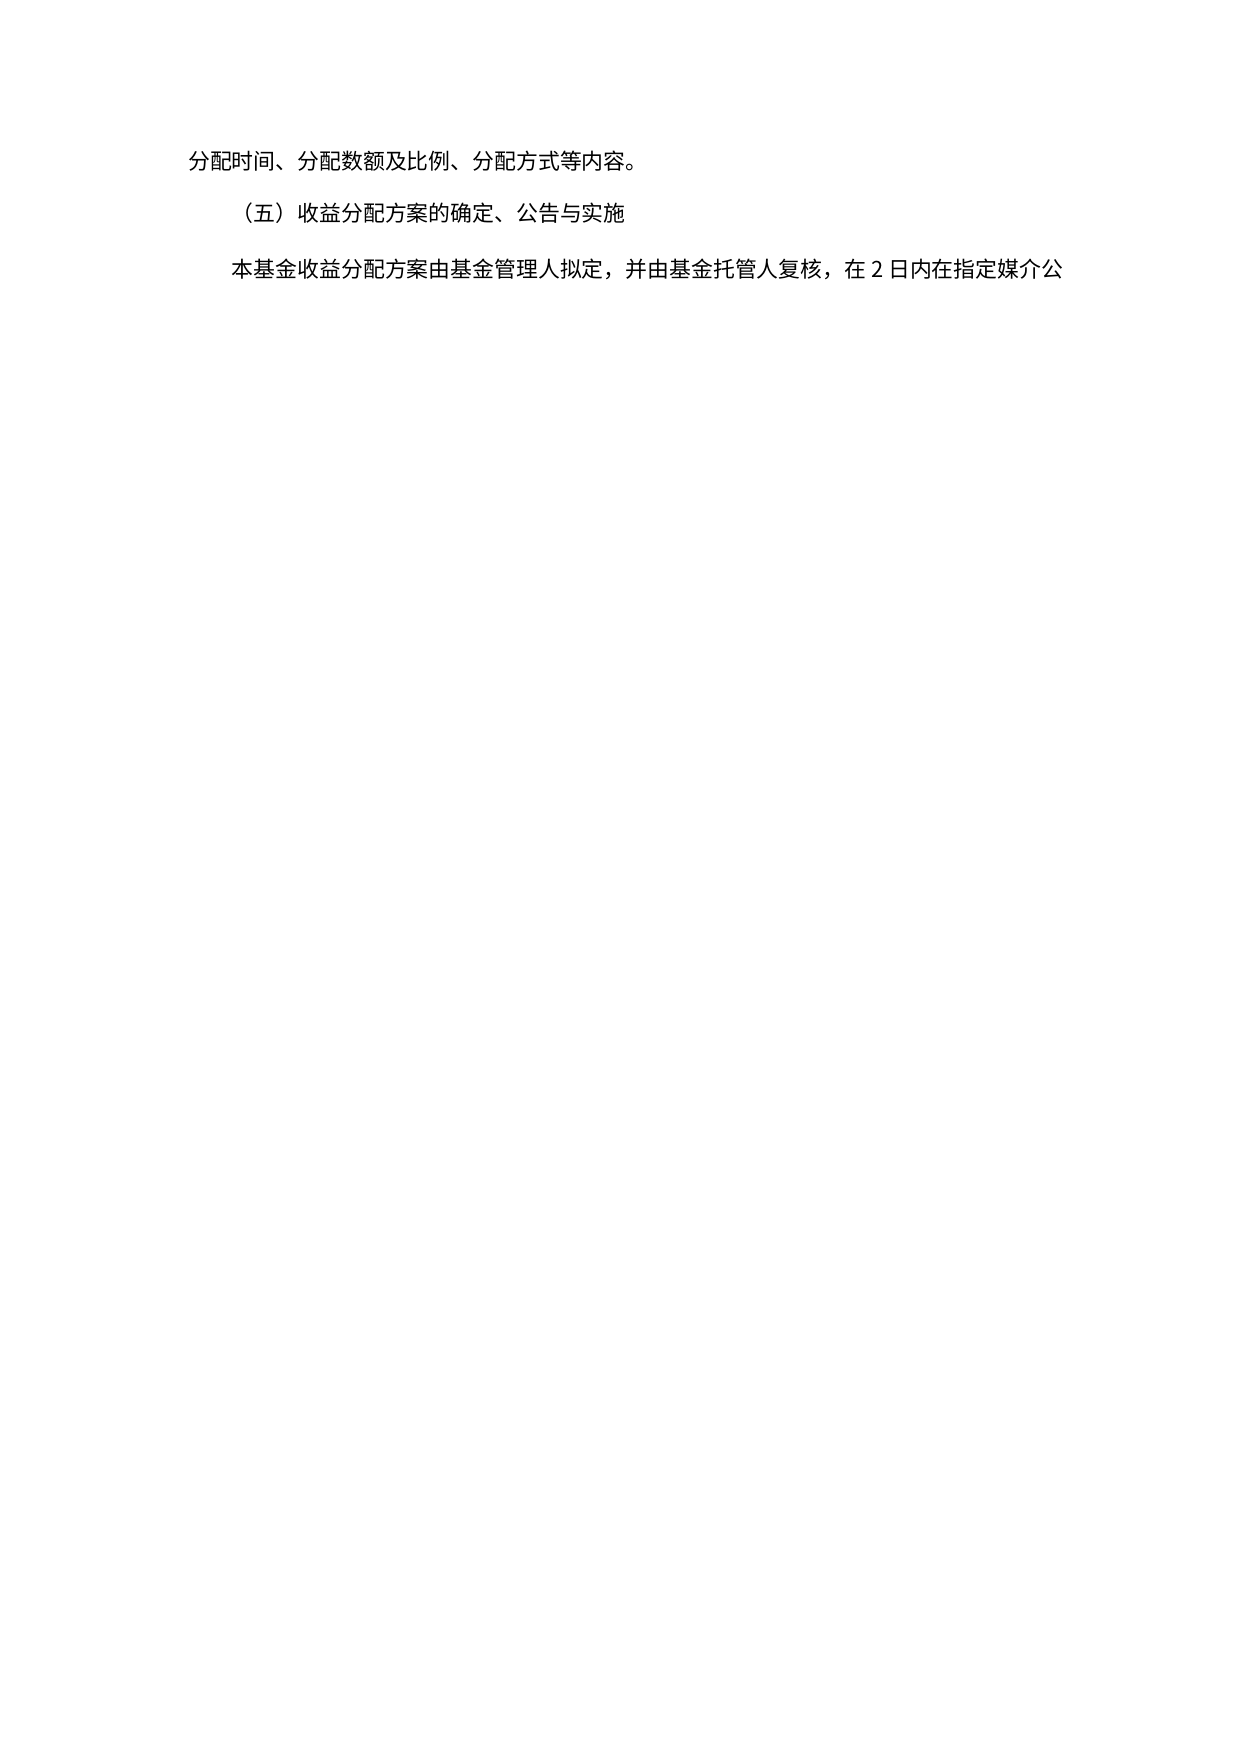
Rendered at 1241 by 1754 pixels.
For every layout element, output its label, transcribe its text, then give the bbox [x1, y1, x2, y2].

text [188, 144, 1074, 175]
text 本基金收益分配方案由基金管理人拟定，并由基金托管人复核，在 2 日内在指定媒介公 [232, 252, 1115, 283]
text （五）收益分配方案的确定、公告与实施 [232, 199, 1115, 227]
